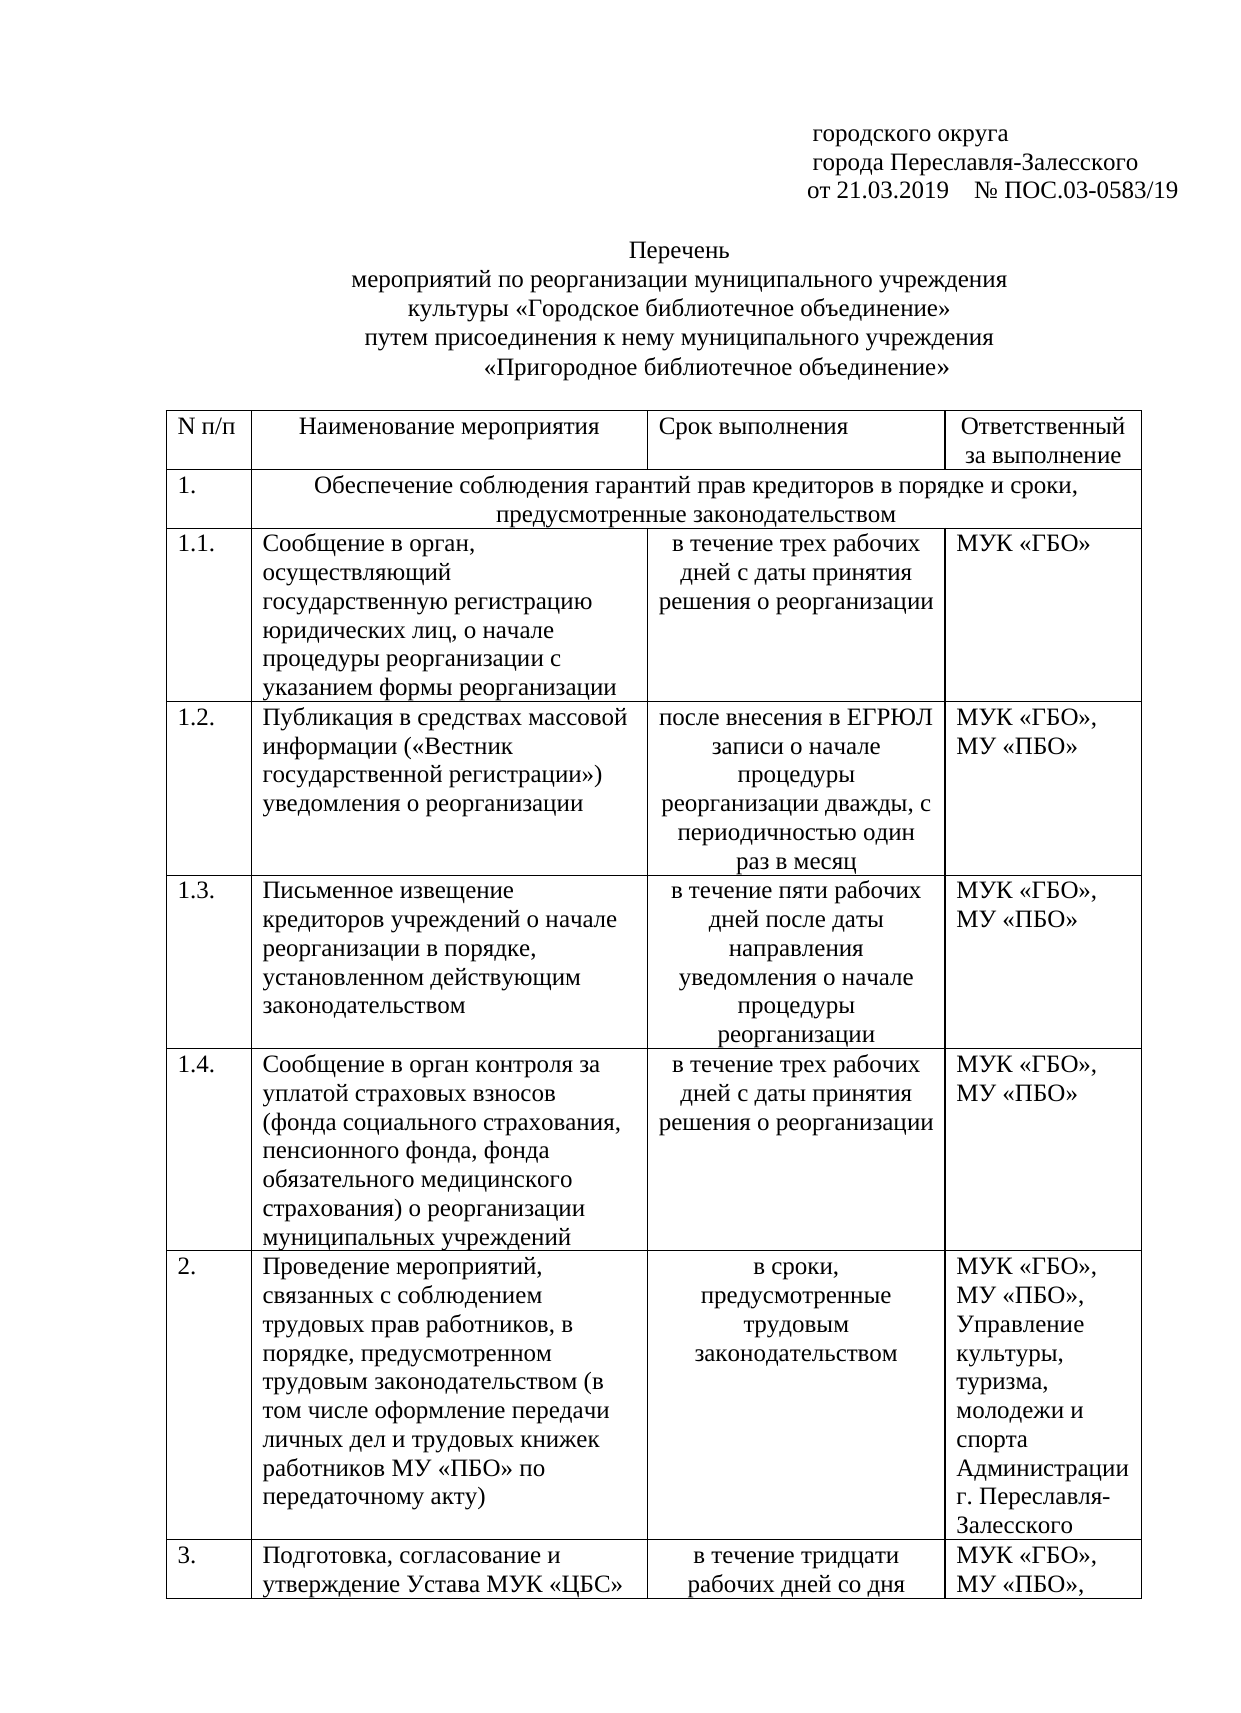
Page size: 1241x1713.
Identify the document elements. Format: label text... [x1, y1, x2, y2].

text городского округа [177, 118, 1181, 147]
table_cell Сообщение в орган контроля за уплатой страховых взносов (фонда социального страхования, пенсионного фонда, фонда обязательного медицинского страхования) о реорганизации муниципальных учреждений [252, 1049, 647, 1250]
table_header N п/п [167, 411, 251, 469]
table_cell 1.3. [167, 876, 251, 1048]
table_cell 1.4. [167, 1049, 251, 1250]
table_cell МУК «ГБО», МУ «ПБО» [946, 702, 1141, 874]
text «Пригородное библиотечное объединение» [177, 351, 1181, 382]
text путем присоединения к нему муниципального учреждения [177, 322, 1181, 351]
table_cell после внесения в ЕГРЮЛ записи о начале процедуры реорганизации дважды, с периодичностью один раз в месяц [648, 702, 944, 874]
table_cell 1. [167, 470, 251, 527]
table_cell 1.2. [167, 702, 251, 874]
table_header Наименование мероприятия [252, 411, 647, 469]
table_cell Сообщение в орган, осуществляющий государственную регистрацию юридических лиц, о начале процедуры реорганизации с указанием формы реорганизации [252, 529, 647, 701]
table_cell в течение трех рабочих дней с даты принятия решения о реорганизации [648, 1049, 944, 1250]
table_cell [946, 1540, 1141, 1597]
table_cell Обеспечение соблюдения гарантий прав кредиторов в порядке и сроки, предусмотренные законодательством [252, 470, 1141, 527]
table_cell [648, 1540, 944, 1597]
table_cell Письменное извещение кредиторов учреждений о начале реорганизации в порядке, установленном действующим законодательством [252, 876, 647, 1048]
table_cell Проведение мероприятий, связанных с соблюдением трудовых прав работников, в порядке, предусмотренном трудовым законодательством (в том числе оформление передачи личных дел и трудовых книжек работников МУ «ПБО» по передаточному акту) [252, 1251, 647, 1539]
table_cell МУК «ГБО», МУ «ПБО» [946, 876, 1141, 1048]
text Перечень мероприятий по реорганизации муниципального учреждения [177, 236, 1181, 293]
table_cell 3. [167, 1540, 251, 1597]
table_cell 1.1. [167, 529, 251, 701]
table_cell в сроки, предусмотренные трудовым законодательством [648, 1251, 944, 1539]
table_cell МУК «ГБО», МУ «ПБО» [946, 1049, 1141, 1250]
table_cell в течение трех рабочих дней с даты принятия решения о реорганизации [648, 529, 944, 701]
text культуры «Городское библиотечное объединение» [177, 293, 1181, 322]
table_cell Публикация в средствах массовой информации («Вестник государственной регистрации») уведомления о реорганизации [252, 702, 647, 874]
table_cell в течение пяти рабочих дней после даты направления уведомления о начале процедуры реорганизации [648, 876, 944, 1048]
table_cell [252, 1540, 647, 1597]
text города Переславля-Залесского [177, 147, 1181, 176]
table_header Ответственный за выполнение [946, 411, 1141, 469]
table_header Срок выполнения [648, 411, 944, 469]
table_cell МУК «ГБО» [946, 529, 1141, 701]
table_cell МУК «ГБО», МУ «ПБО», Управление культуры, туризма, молодежи и спорта Администрации г. Переславля-Залесского [946, 1251, 1141, 1539]
table_cell 2. [167, 1251, 251, 1539]
text от 21.03.2019 № ПОС.03-0583/19 [177, 176, 1181, 204]
